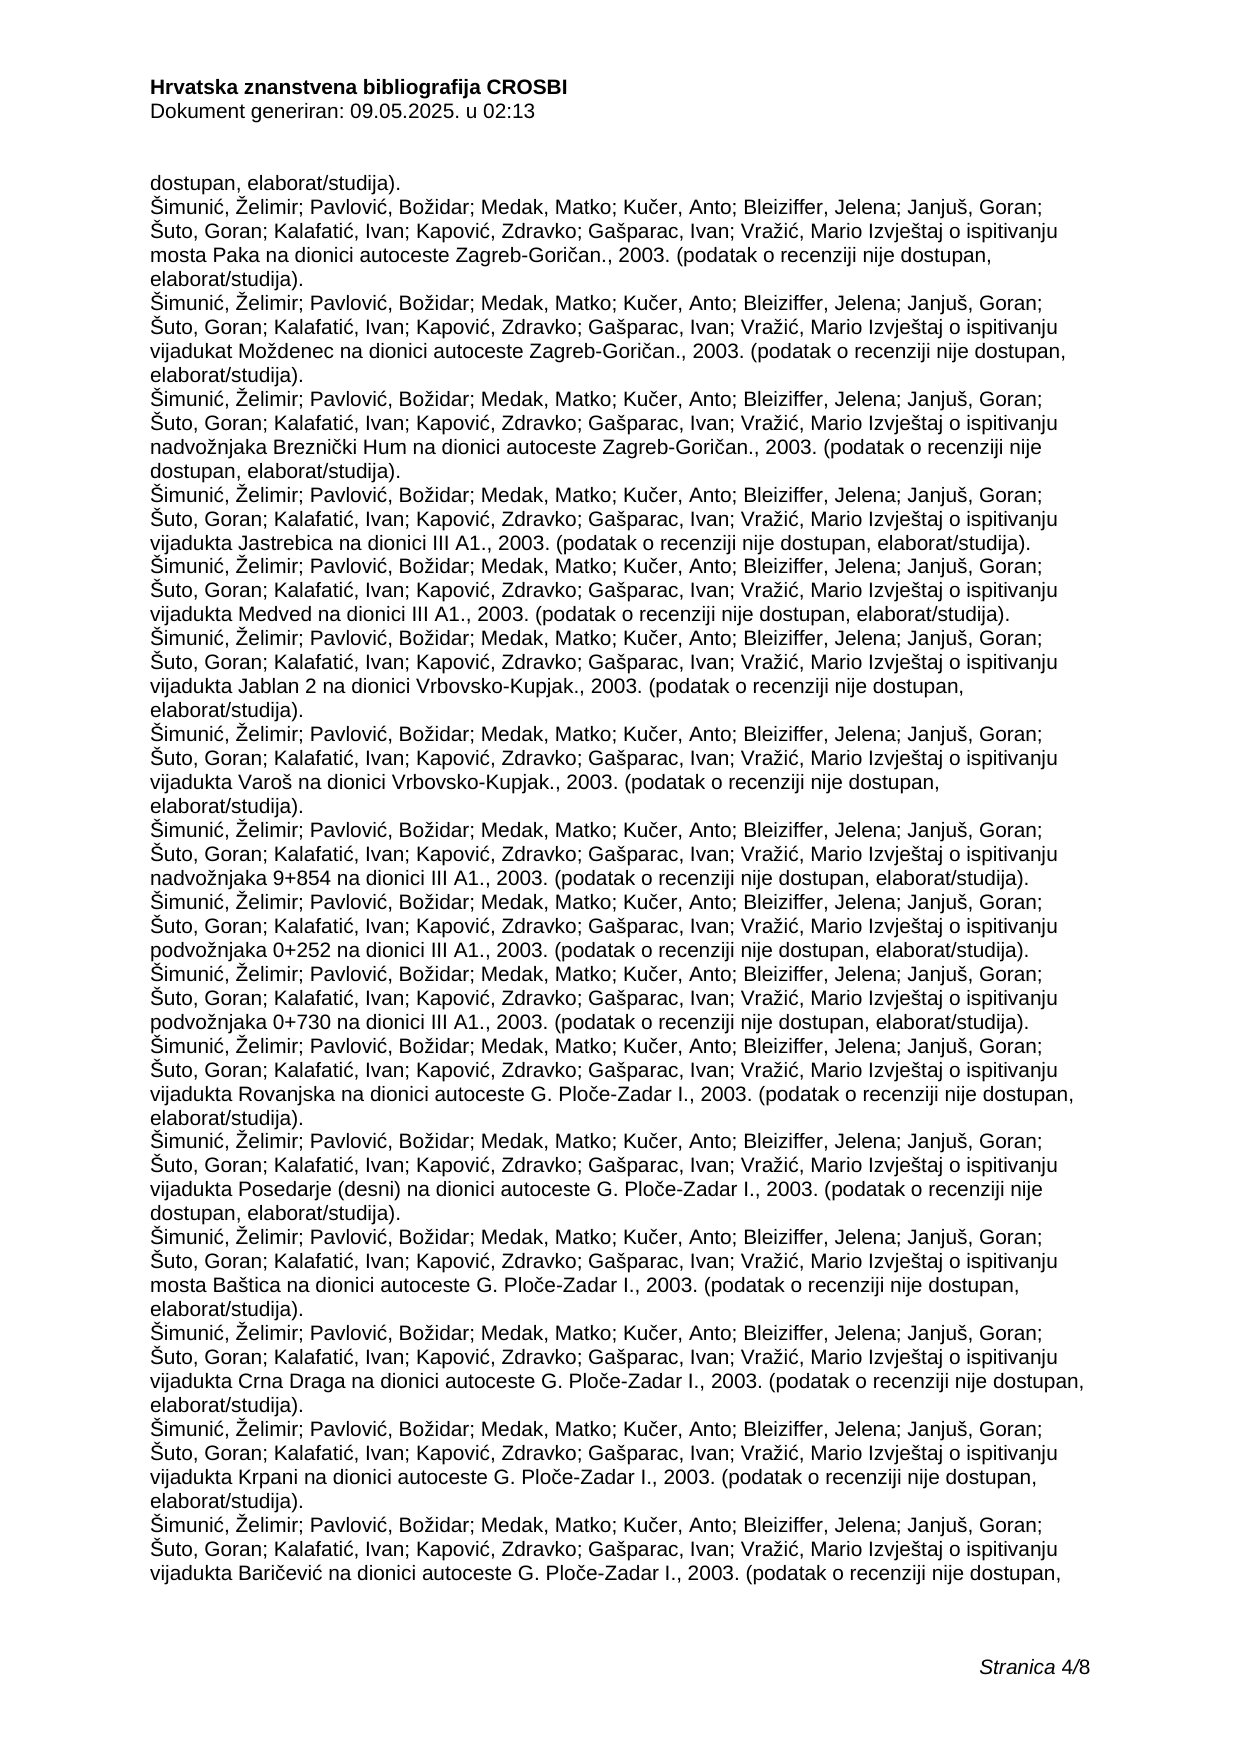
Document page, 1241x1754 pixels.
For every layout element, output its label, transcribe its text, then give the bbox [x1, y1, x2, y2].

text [150, 1513, 1090, 1584]
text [150, 171, 1090, 195]
